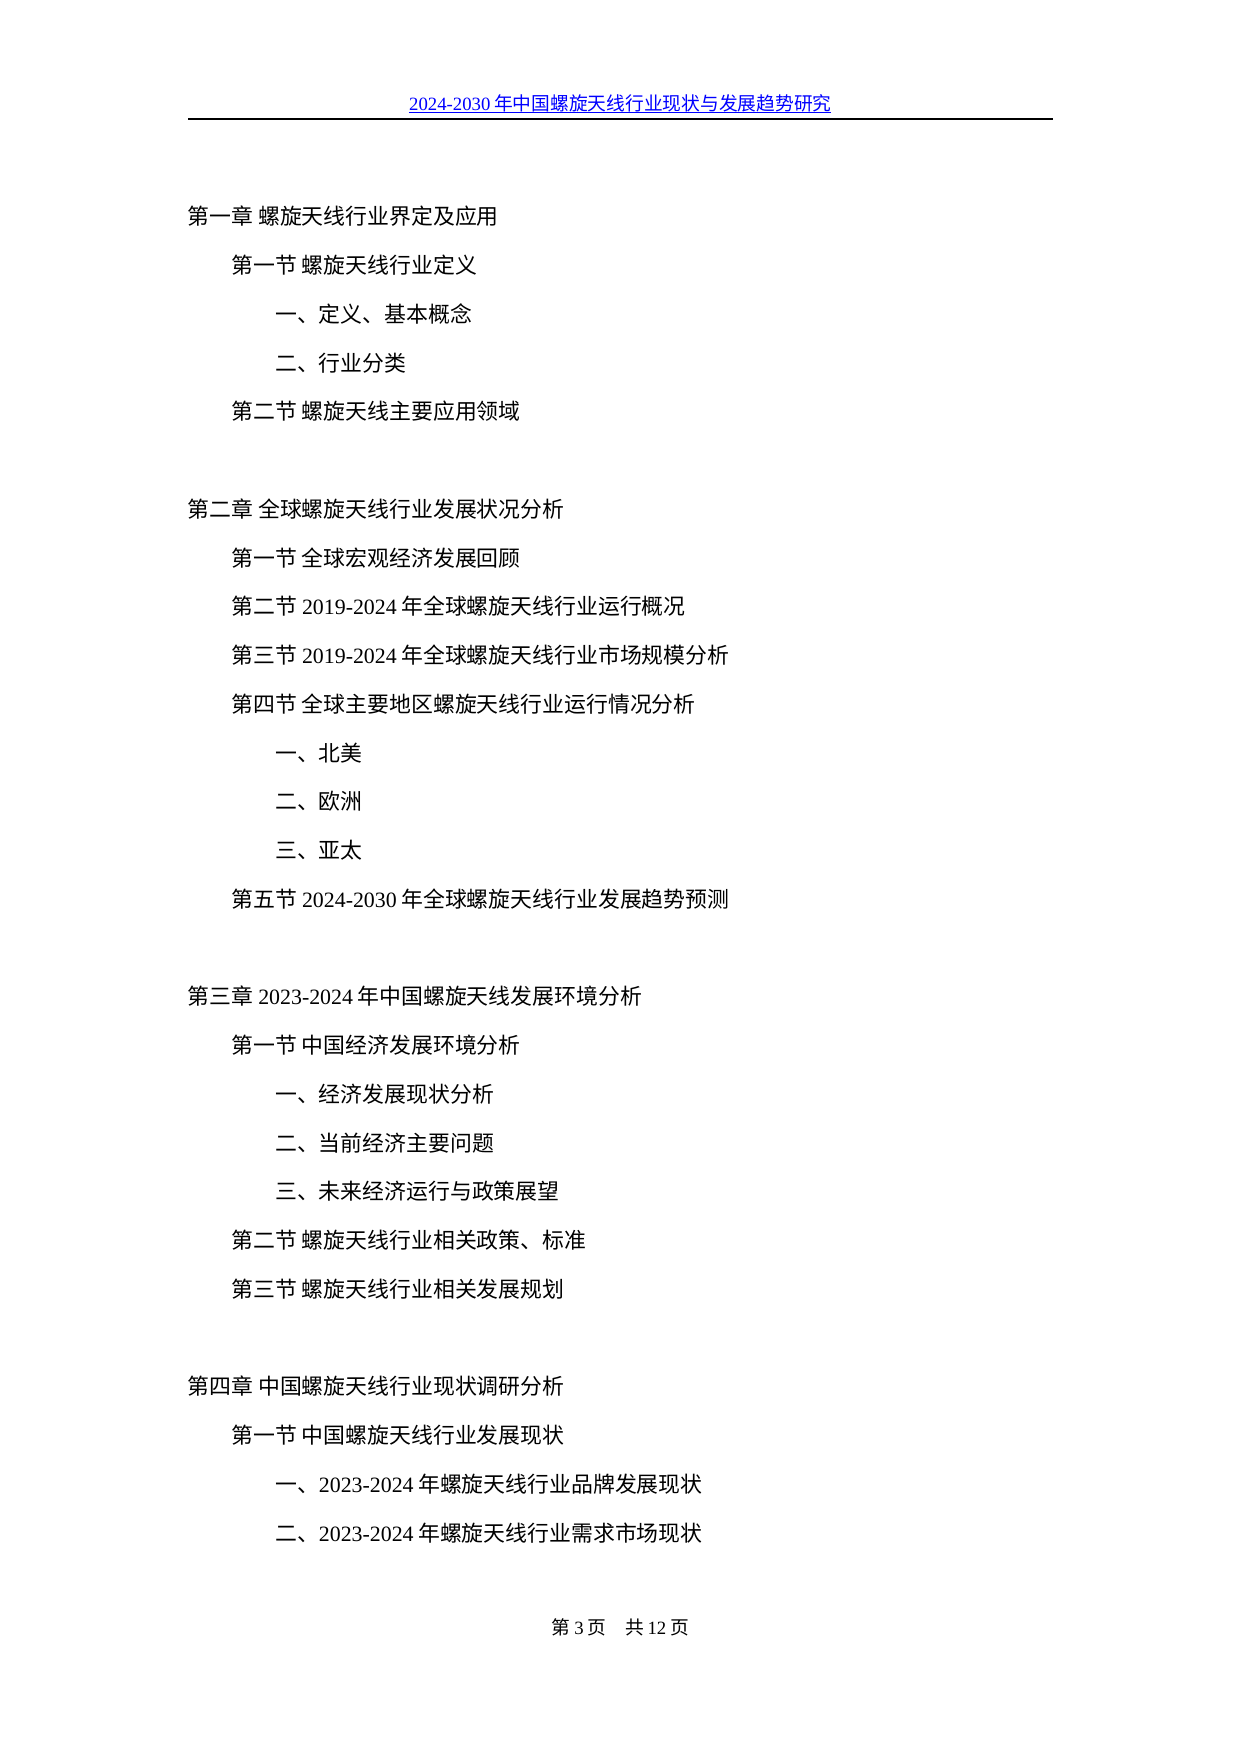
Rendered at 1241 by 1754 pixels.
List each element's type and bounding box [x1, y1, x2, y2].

text [187, 150, 1053, 1548]
